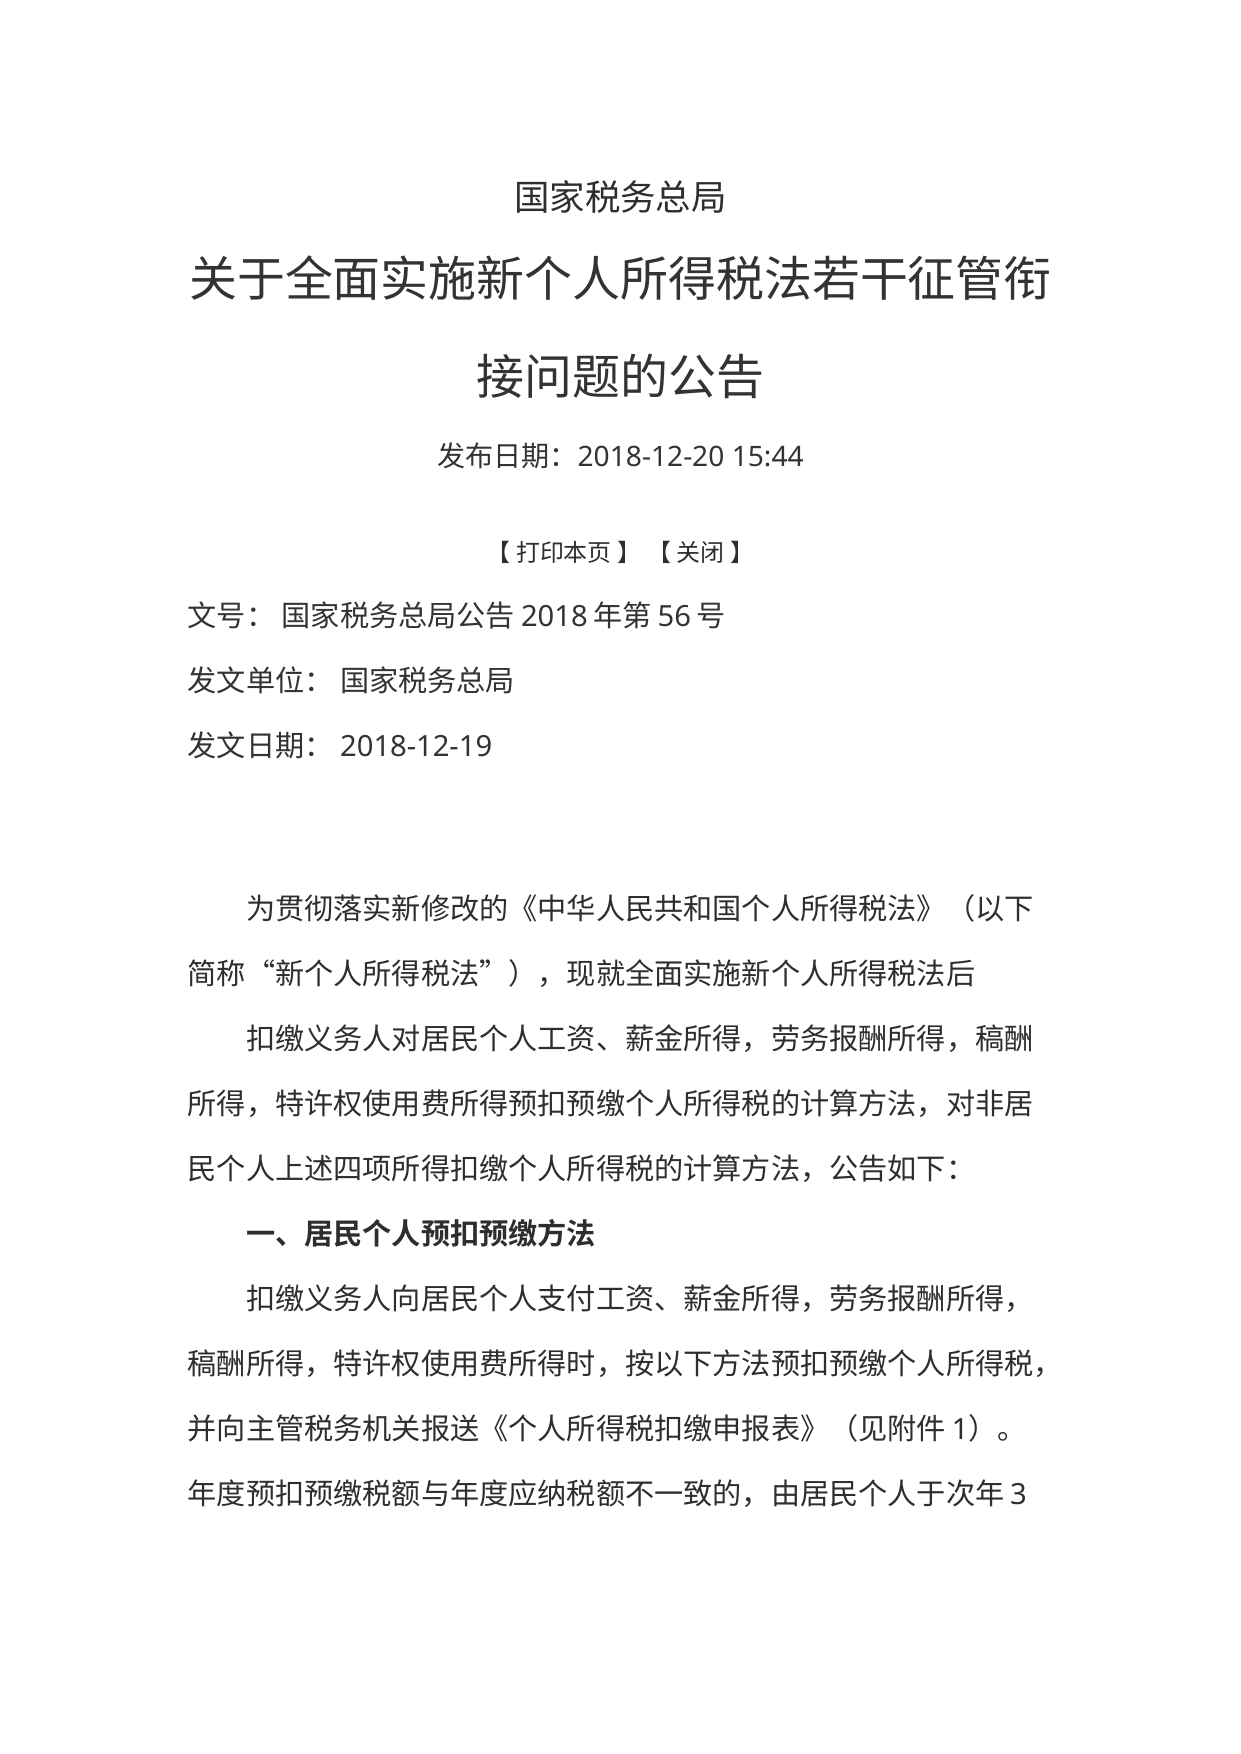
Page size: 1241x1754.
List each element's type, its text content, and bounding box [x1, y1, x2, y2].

text 发文单位： 国家税务总局 发文日期： 2018-12-19 [187, 647, 1053, 777]
text 国家税务总局 [187, 162, 1053, 227]
text 为贯彻落实新修改的《中华人民共和国个人所得税法》（以下简称“新个人所得税法”），现就全面实施新个人所得税法后 [187, 874, 1053, 1004]
text 关于全面实施新个人所得税法若干征管衔接问题的公告 [187, 227, 1053, 422]
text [187, 1264, 1053, 1524]
text 扣缴义务人对居民个人工资、薪金所得，劳务报酬所得，稿酬所得，特许权使用费所得预扣预缴个人所得税的计算方法，对非居民个人上述四项所得扣缴个人所得税的计算方法，公告如下： [187, 1004, 1053, 1199]
text 一、居民个人预扣预缴方法 [187, 1199, 1053, 1264]
text 发布日期：2018-12-20 15:44 [187, 422, 1053, 487]
text 【 打印本页 】 【 关闭 】 [187, 517, 1053, 582]
text 文号： 国家税务总局公告2018年第56号 [187, 582, 1053, 647]
